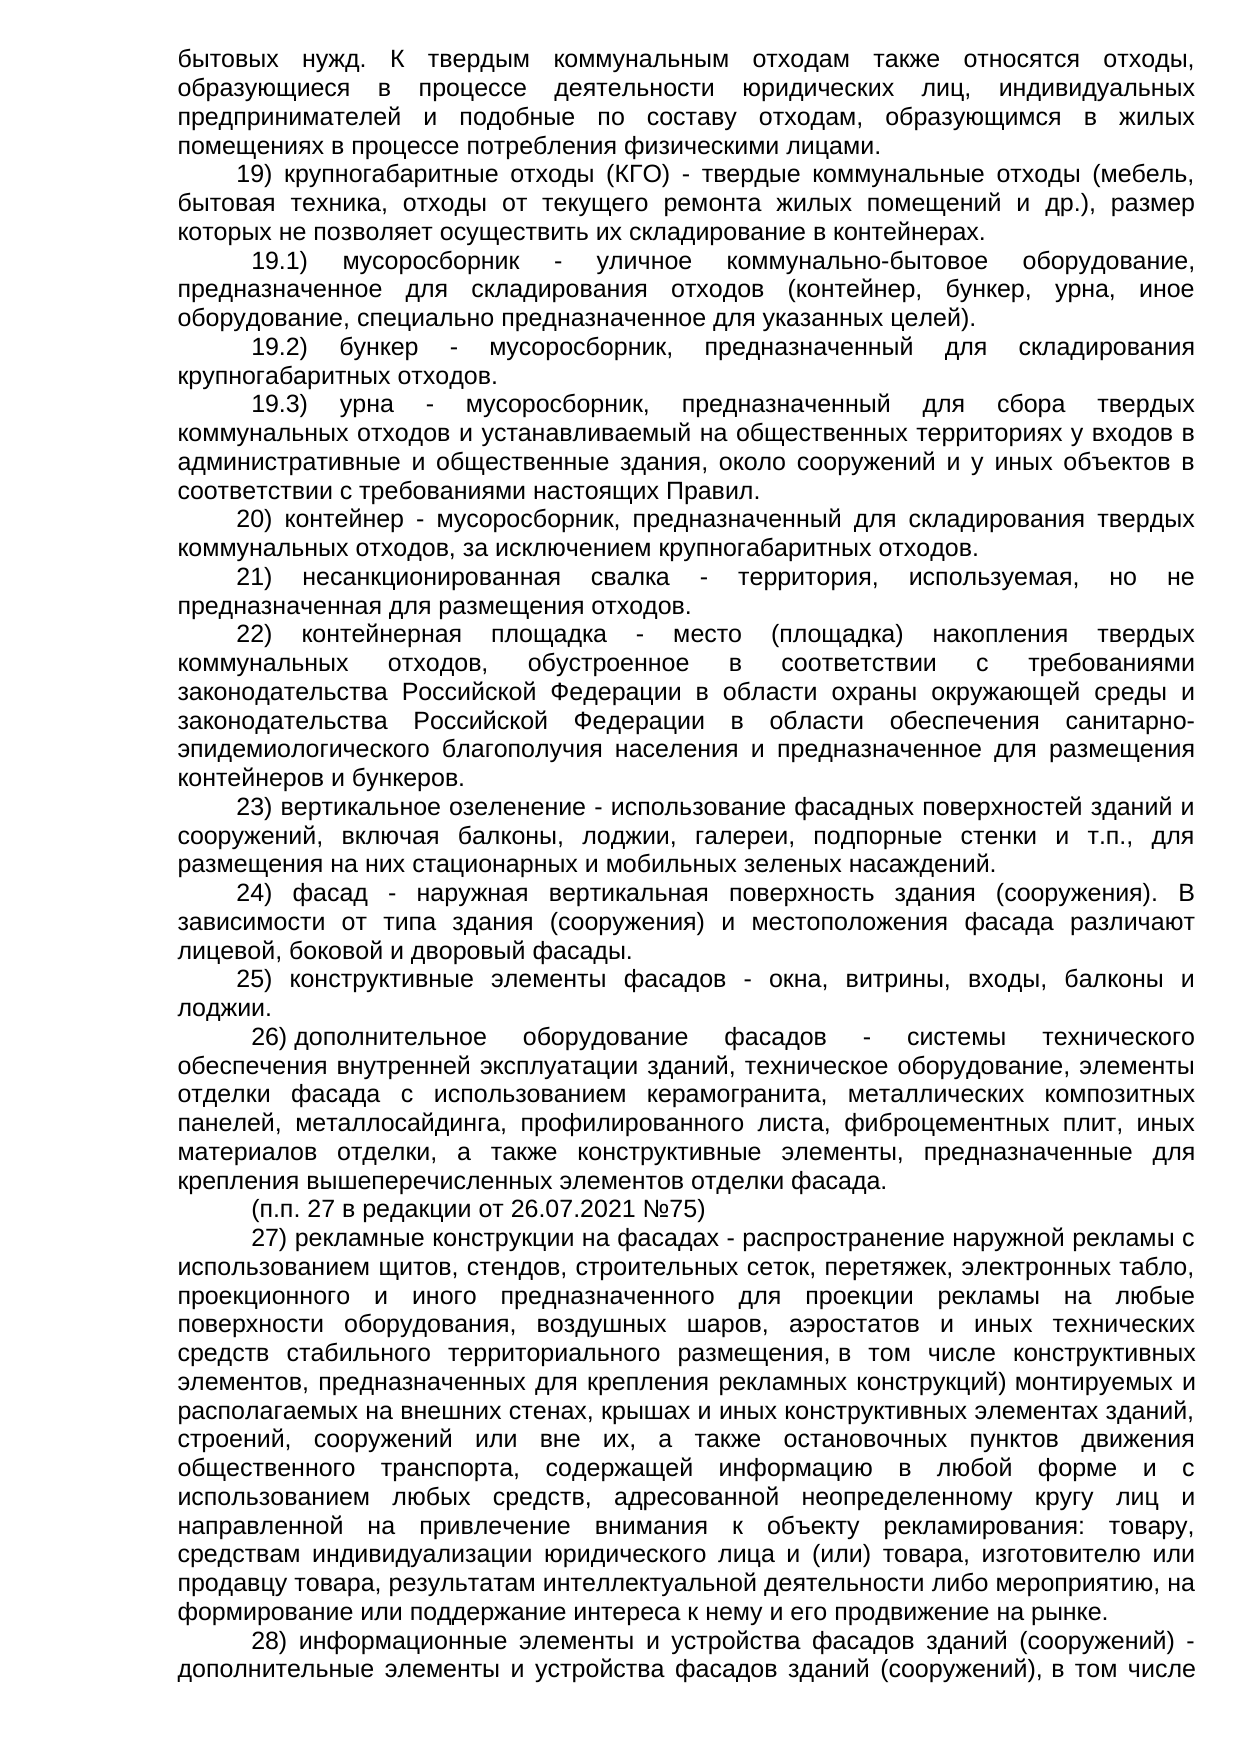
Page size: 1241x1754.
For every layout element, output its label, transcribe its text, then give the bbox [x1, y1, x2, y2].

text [177, 44, 1196, 159]
text 25) конструктивные элементы фасадов - окна, витрины, входы, балконы и лоджии. [177, 964, 1196, 1022]
text 24) фасад - наружная вертикальная поверхность здания (сооружения). В зависимости от типа здания (сооружения) и местоположения фасада различают лицевой, боковой и дворовый фасады. [177, 878, 1196, 964]
text 22) контейнерная площадка - место (площадка) накопления твердых коммунальных отходов, обустроенное в соответствии с требованиями законодательства Российской Федерации в области охраны окружающей среды и законодательства Российской Федерации в области обеспечения санитарно-эпидемиологического благополучия населения и предназначенное для размещения контейнеров и бункеров. [177, 619, 1196, 792]
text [177, 1626, 1196, 1683]
text 26) дополнительное оборудование фасадов - системы технического обеспечения внутренней эксплуатации зданий, техническое оборудование, элементы отделки фасада с использованием керамогранита, металлических композитных панелей, металлосайдинга, профилированного листа, фиброцементных плит, иных материалов отделки, а также конструктивные элементы, предназначенные для крепления вышеперечисленных элементов отделки фасада. [177, 1022, 1196, 1194]
text 19.1) мусоросборник - уличное коммунально-бытовое оборудование, предназначенное для складирования отходов (контейнер, бункер, урна, иное оборудование, специально предназначенное для указанных целей). [177, 246, 1196, 332]
text 23) вертикальное озеленение - использование фасадных поверхностей зданий и сооружений, включая балконы, лоджии, галереи, подпорные стенки и т.п., для размещения на них стационарных и мобильных зеленых насаждений. [177, 792, 1196, 878]
text 19) крупногабаритные отходы (КГО) - твердые коммунальные отходы (мебель, бытовая техника, отходы от текущего ремонта жилых помещений и др.), размер которых не позволяет осуществить их складирование в контейнерах. [177, 159, 1196, 246]
text 19.2) бункер - мусоросборник, предназначенный для складирования крупногабаритных отходов. [177, 332, 1196, 389]
text 27) рекламные конструкции на фасадах - распространение наружной рекламы с использованием щитов, стендов, строительных сеток, перетяжек, электронных табло, проекционного и иного предназначенного для проекции рекламы на любые поверхности оборудования, воздушных шаров, аэростатов и иных технических средств стабильного территориального размещения, в том числе конструктивных элементов, предназначенных для крепления рекламных конструкций) монтируемых и располагаемых на внешних стенах, крышах и иных конструктивных элементах зданий, строений, сооружений или вне их, а также остановочных пунктов движения общественного транспорта, содержащей информацию в любой форме и с использованием любых средств, адресованной неопределенному кругу лиц и направленной на привлечение внимания к объекту рекламирования: товару, средствам индивидуализации юридического лица и (или) товара, изготовителю или продавцу товара, результатам интеллектуальной деятельности либо мероприятию, на формирование или поддержание интереса к нему и его продвижение на рынке. [177, 1223, 1196, 1626]
text 20) контейнер - мусоросборник, предназначенный для складирования твердых коммунальных отходов, за исключением крупногабаритных отходов. [177, 504, 1196, 562]
text 19.3) урна - мусоросборник, предназначенный для сбора твердых коммунальных отходов и устанавливаемый на общественных территориях у входов в административные и общественные здания, около сооружений и у иных объектов в соответствии с требованиями настоящих Правил. [177, 389, 1196, 504]
text (п.п. 27 в редакции от 26.07.2021 №75) [177, 1194, 1196, 1223]
text 21) несанкционированная свалка - территория, используемая, но не предназначенная для размещения отходов. [177, 562, 1196, 619]
